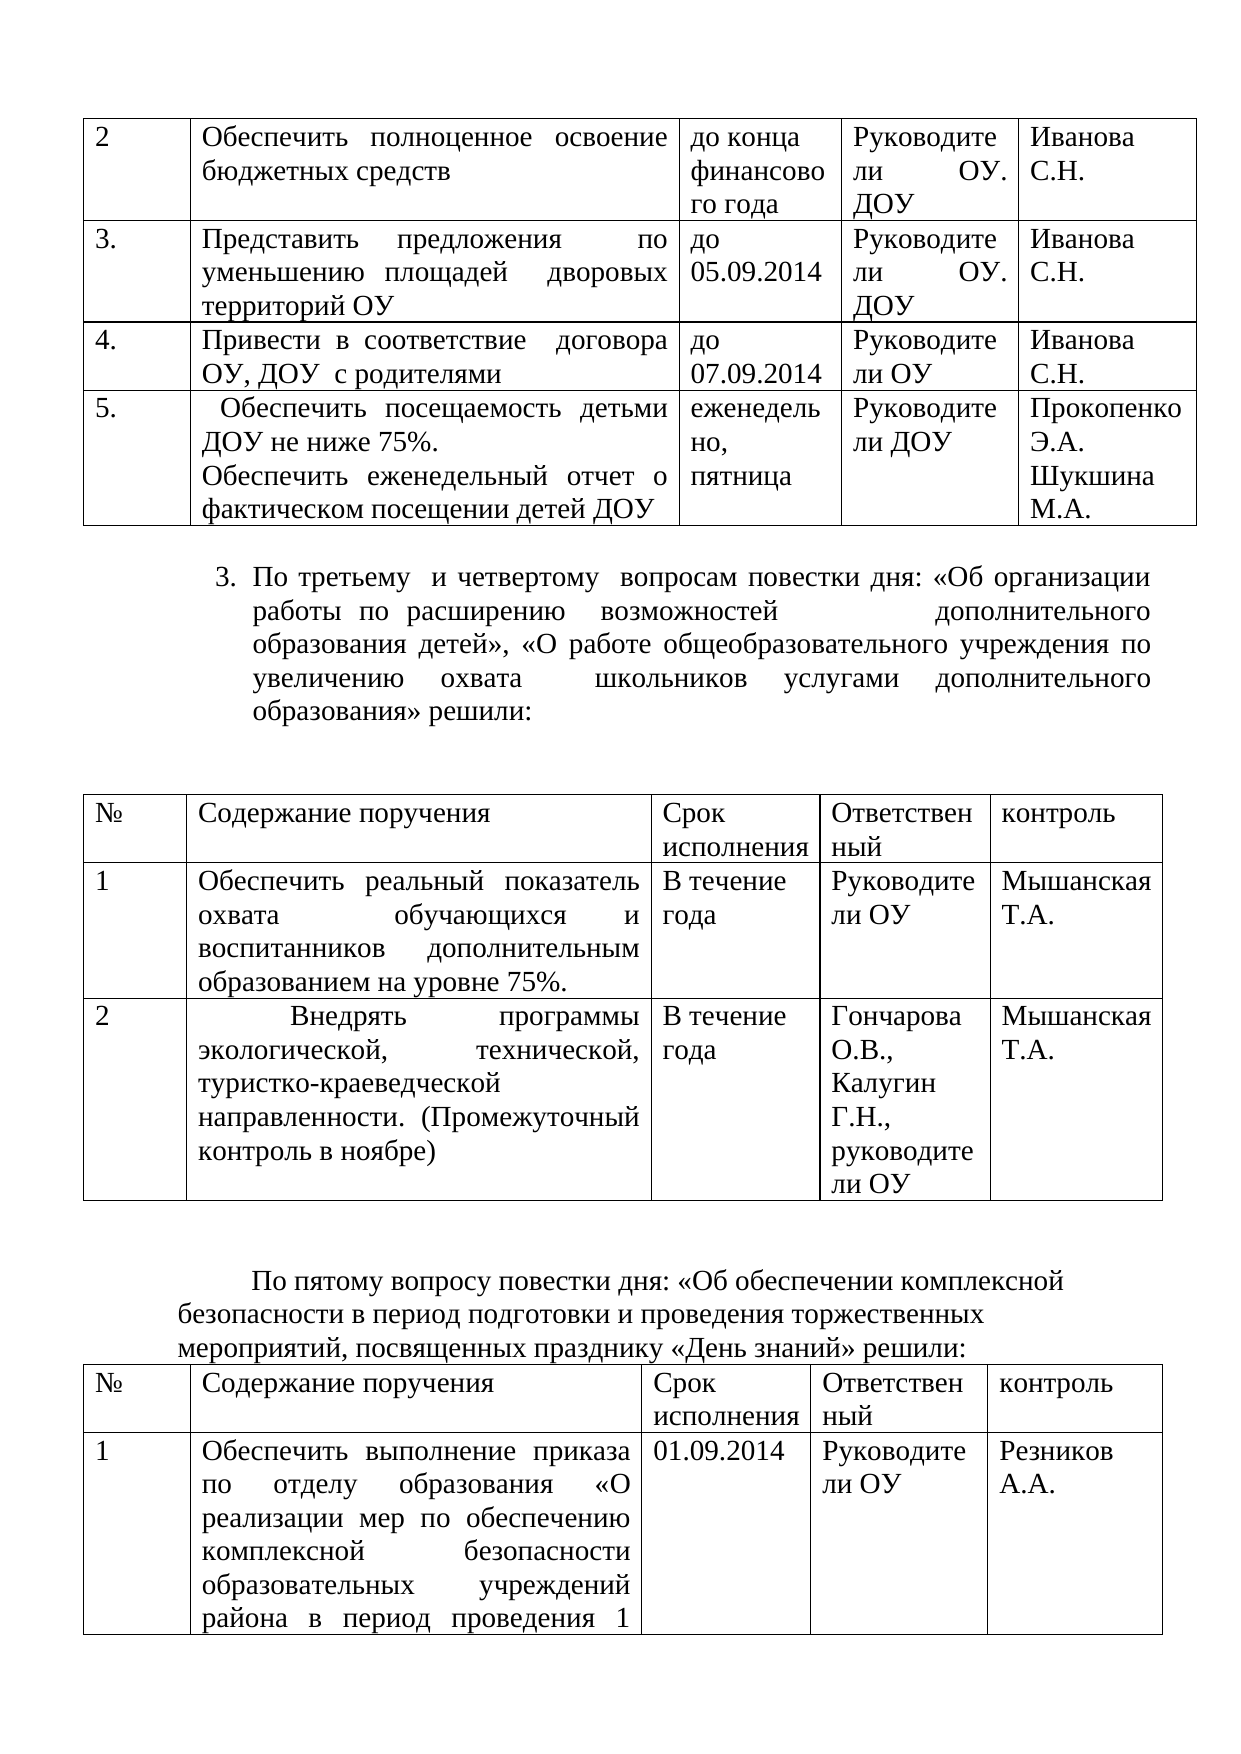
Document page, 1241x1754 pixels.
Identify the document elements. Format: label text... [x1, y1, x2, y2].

table_cell 2 [84, 999, 186, 1200]
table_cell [191, 1433, 641, 1634]
table_cell Привести в соответствие договора ОУ, ДОУ с родителями [191, 323, 679, 389]
list По третьему и четвертому вопросам повестки дня: «Об организации работы по расширению возможностей дополнительного образования детей», «О работе общеобразовательного учреждения по увеличению охвата школьников услугами дополнительного образования» решили: [215, 559, 1152, 727]
text По пятому вопросу повестки дня: «Об обеспечении комплексной безопасности в период подготовки и проведения торжественных мероприятий, посвященных празднику «День знаний» решили: [177, 1263, 1152, 1364]
table_header № [84, 1365, 190, 1432]
table_cell 2 [84, 119, 190, 220]
table_cell Руководители ОУ. ДОУ [842, 221, 1018, 321]
table_cell 01.09.2014 [642, 1433, 810, 1634]
table_cell Руководите ли ОУ [821, 863, 990, 997]
table_cell В течение года [652, 999, 819, 1200]
table_cell Руководители ДОУ [842, 391, 1018, 525]
table_cell Иванова С.Н. [1019, 119, 1196, 220]
table_cell Иванова С.Н. [1019, 323, 1196, 389]
table_cell Прокопенко Э.А. Шукшина М.А. [1019, 391, 1196, 525]
table_header Содержание поручения [187, 795, 651, 862]
table_cell В течение года [652, 863, 819, 997]
table_header Ответствен ный [811, 1365, 987, 1432]
table_cell Руководители ОУ. ДОУ [842, 119, 1018, 220]
table_cell Представить предложения по уменьшению площадей дворовых территорий ОУ [191, 221, 679, 321]
table_header № [84, 795, 186, 862]
table_cell 1 [84, 1433, 190, 1634]
table_cell 4. [84, 323, 190, 389]
table_cell Руководители ОУ [842, 323, 1018, 389]
table_cell до конца финансового года [680, 119, 841, 220]
table_cell Иванова С.Н. [1019, 221, 1196, 321]
table_header Срок исполнения [652, 795, 819, 862]
table_cell Резников А.А. [988, 1433, 1162, 1634]
table_header Содержание поручения [191, 1365, 641, 1432]
table_cell Мышанская Т.А. [991, 999, 1162, 1200]
table_header контроль [988, 1365, 1162, 1432]
table_header контроль [991, 795, 1162, 862]
table_cell Мышанская Т.А. [991, 863, 1162, 997]
table_cell Внедрять программы экологической, технической, туристко-краеведческой направленности. (Промежуточный контроль в ноябре) [187, 999, 651, 1200]
table_cell 5. [84, 391, 190, 525]
table_cell 3. [84, 221, 190, 321]
table_header Срок исполнения [642, 1365, 810, 1432]
table_cell Обеспечить полноценное освоение бюджетных средств [191, 119, 679, 220]
table_cell 1 [84, 863, 186, 997]
table_cell Обеспечить реальный показатель охвата обучающихся и воспитанников дополнительным образованием на уровне 75%. [187, 863, 651, 997]
table_cell Руководите ли ОУ [811, 1433, 987, 1634]
table_cell еженедельно, пятница [680, 391, 841, 525]
table_cell до 07.09.2014 [680, 323, 841, 389]
table_cell Гончарова О.В., Калугин Г.Н., руководите ли ОУ [821, 999, 990, 1200]
table_cell Обеспечить посещаемость детьми ДОУ не ниже 75%. Обеспечить еженедельный отчет о фактическом посещении детей ДОУ [191, 391, 679, 525]
table_cell до 05.09.2014 [680, 221, 841, 321]
table_header Ответствен ный [821, 795, 990, 862]
